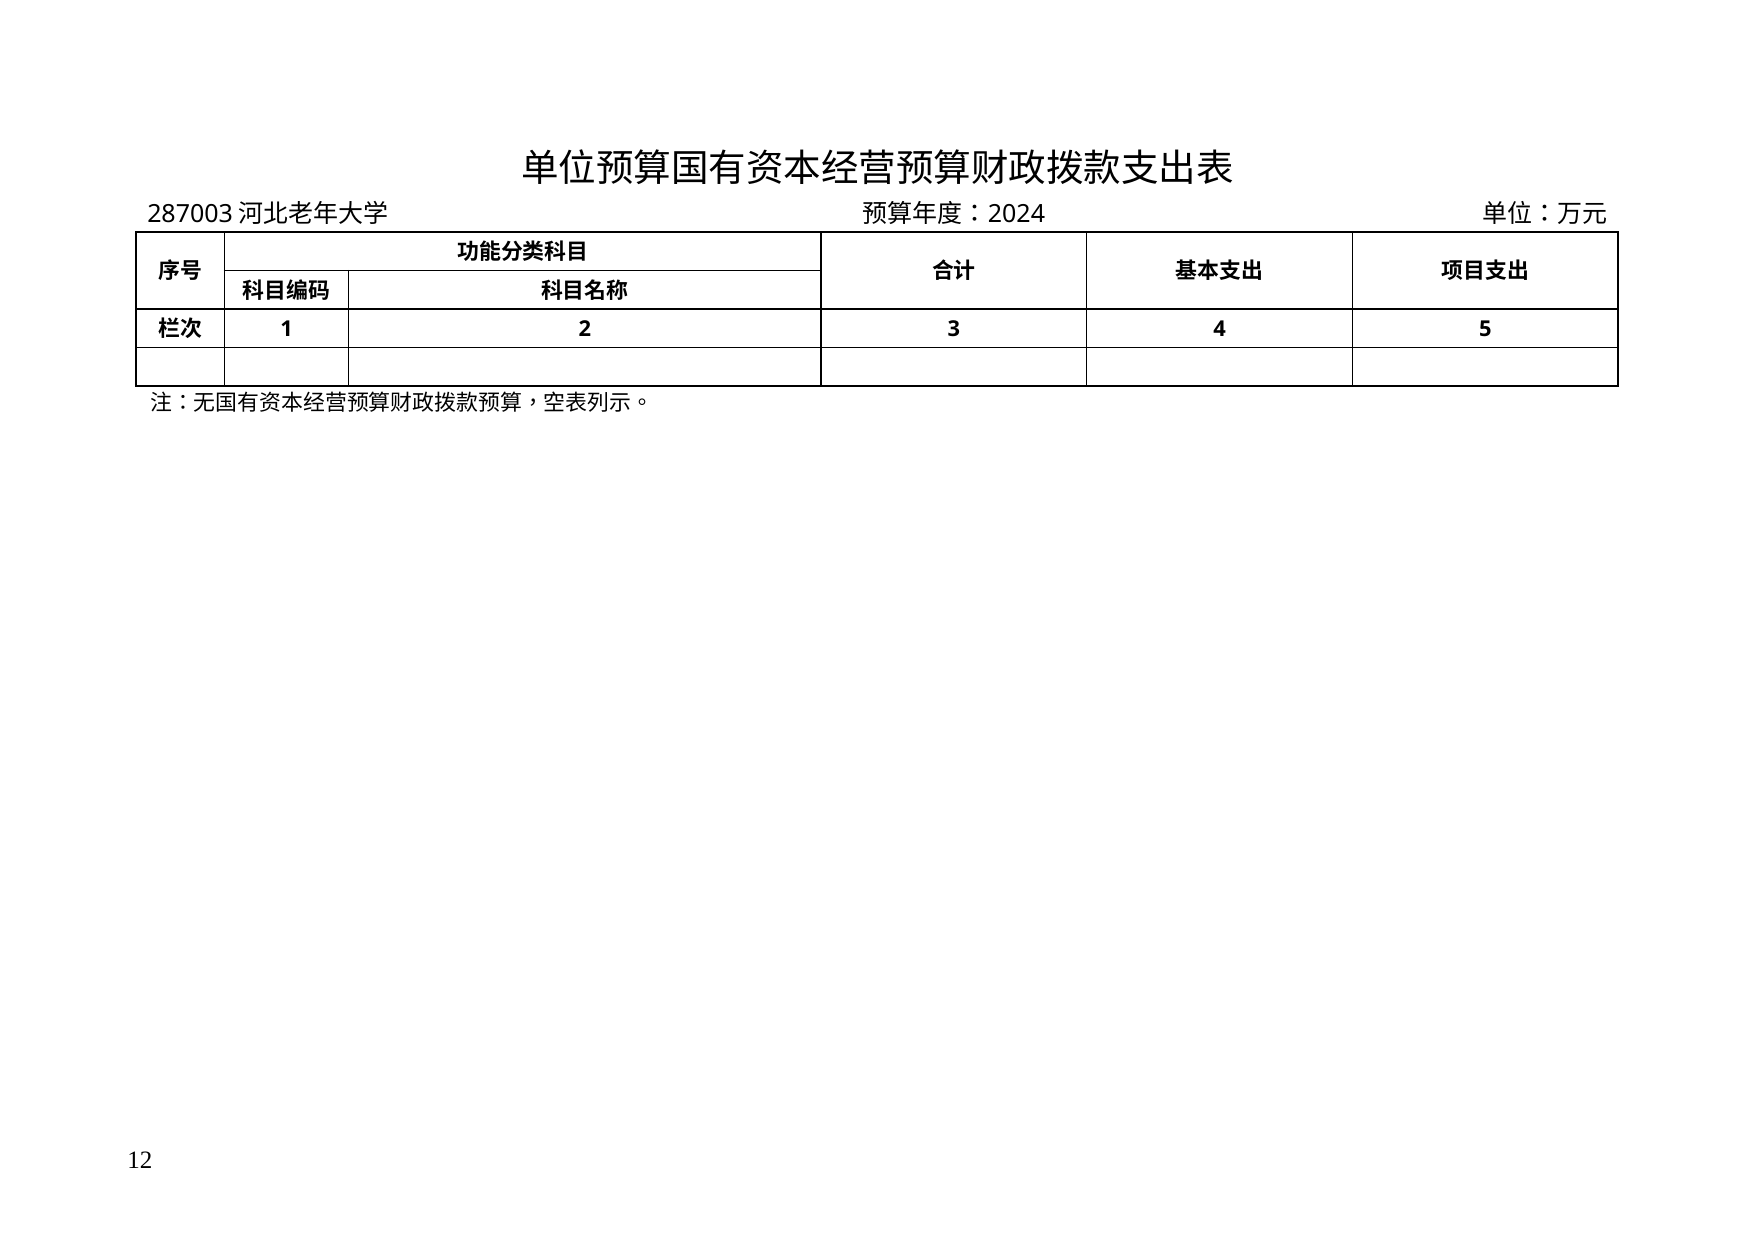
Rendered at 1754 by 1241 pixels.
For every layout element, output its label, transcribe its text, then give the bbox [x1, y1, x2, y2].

table_header 287003河北老年大学 [137, 195, 820, 231]
table_cell 2 [349, 310, 820, 347]
table_cell 5 [1353, 310, 1617, 347]
text 单位预算国有资本经营预算财政拨款支出表 [106, 142, 1648, 193]
table_cell 科目编码 [225, 271, 348, 308]
table_cell 合计 [822, 233, 1086, 308]
table_cell 科目名称 [349, 271, 820, 308]
table_cell [1353, 348, 1617, 385]
table_cell 序号 [137, 233, 224, 308]
table_cell [349, 348, 820, 385]
table_header 单位：万元 [1087, 195, 1617, 231]
table_cell [225, 348, 348, 385]
table_cell 栏次 [137, 310, 224, 347]
table_cell 4 [1087, 310, 1352, 347]
table_cell [1087, 348, 1352, 385]
table_cell 功能分类科目 [225, 233, 820, 270]
text 注：无国有资本经营预算财政拨款预算，空表列示。 [106, 387, 1648, 416]
table_cell 3 [822, 310, 1086, 347]
table_header 预算年度：2024 [822, 195, 1086, 231]
table_cell [822, 348, 1086, 385]
table_cell 1 [225, 310, 348, 347]
table_cell 基本支出 [1087, 233, 1352, 308]
table_cell 项目支出 [1353, 233, 1617, 308]
table_cell [137, 348, 224, 385]
